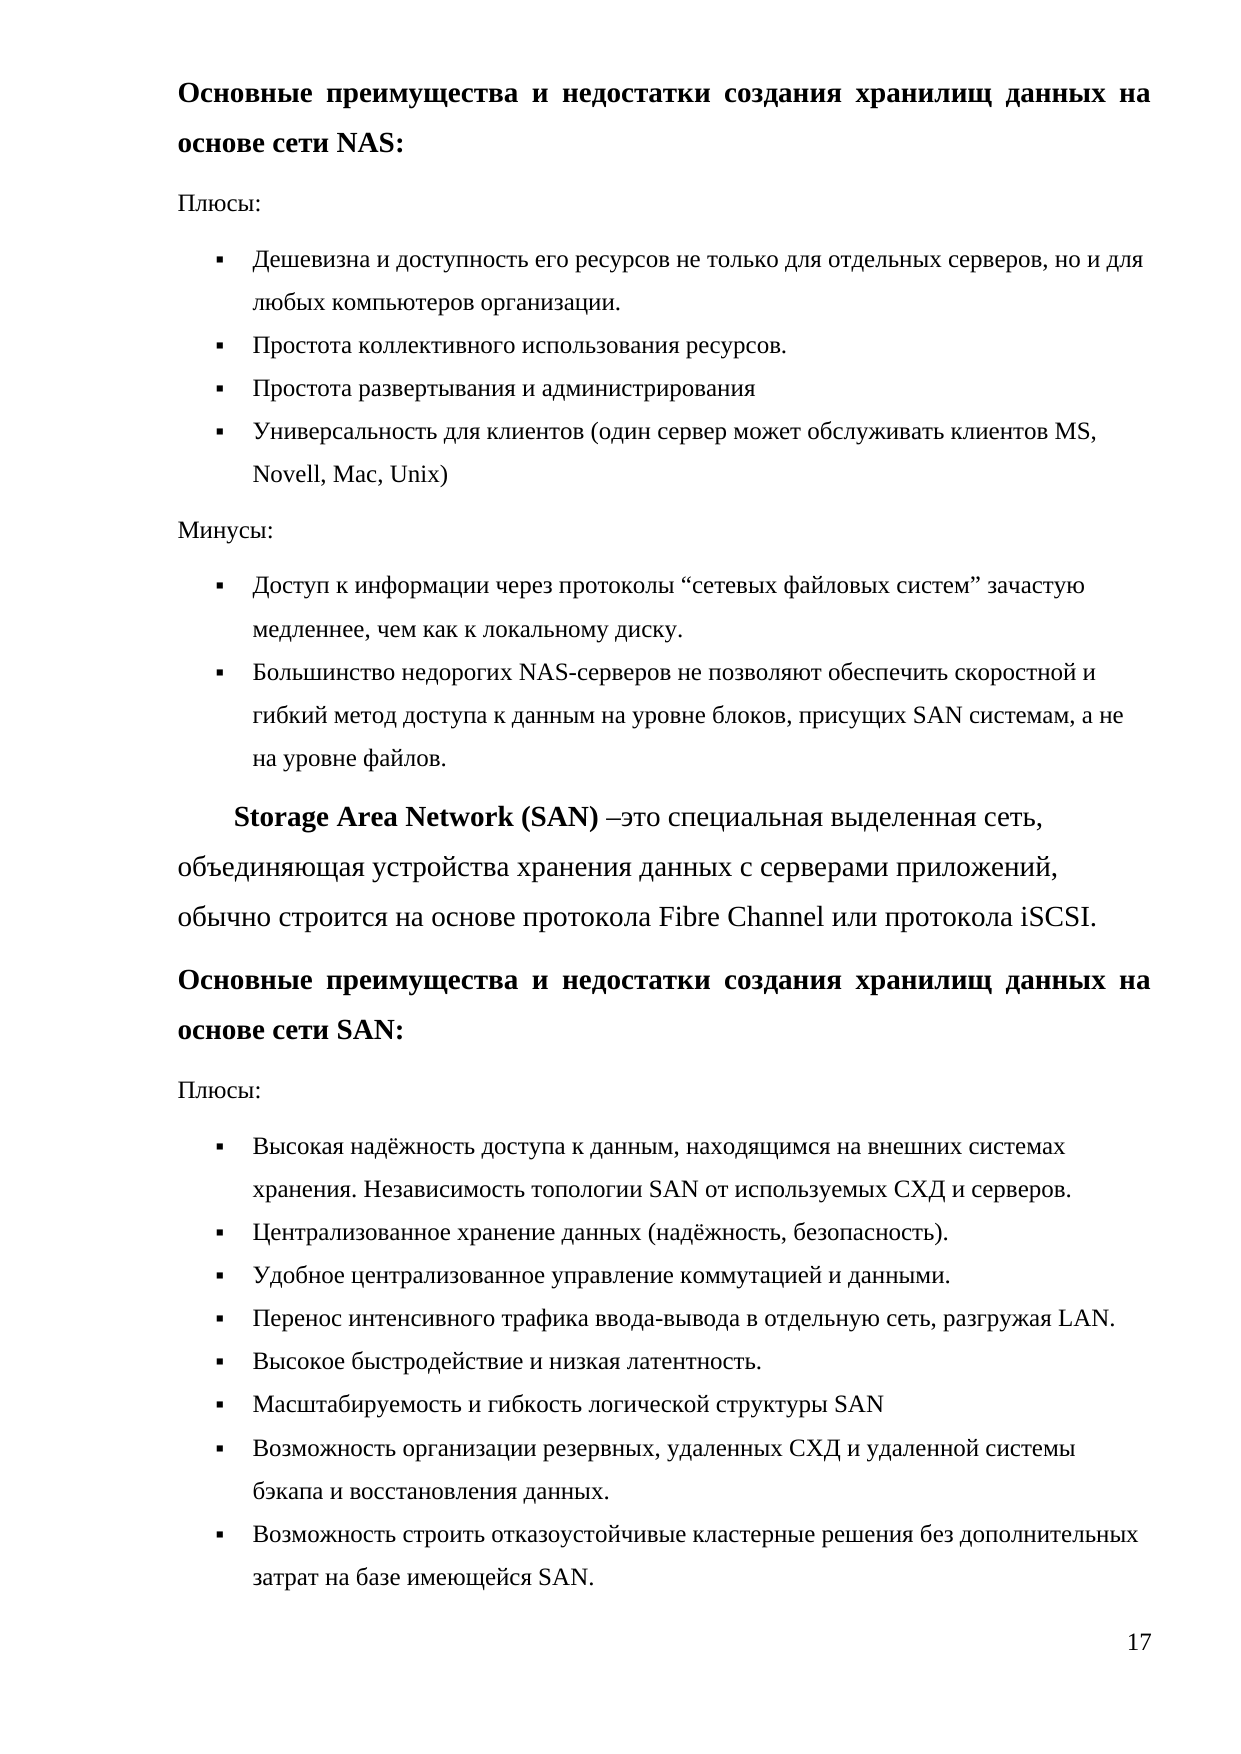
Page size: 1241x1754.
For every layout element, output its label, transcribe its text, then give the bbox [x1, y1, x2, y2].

list Перенос интенсивного трафика ввода-вывода в отдельную сеть, разгружая LAN. [215, 1303, 1152, 1332]
list Простота развертывания и администрирования [215, 373, 1152, 402]
list Возможность строить отказоустойчивые кластерные решения без дополнительных затрат на базе имеющейся SAN. [215, 1519, 1152, 1591]
list Высокая надёжность доступа к данным, находящимся на внешних системах хранения. Независимость топологии SAN от используемых СХД и серверов. [215, 1131, 1152, 1203]
list Возможность организации резервных, удаленных СХД и удаленной системы бэкапа и восстановления данных. [215, 1433, 1152, 1504]
text Плюсы: [177, 1075, 1152, 1104]
list Масштабируемость и гибкость логической структуры SAN [215, 1389, 1152, 1418]
list Доступ к информации через протоколы “сетевых файловых систем” зачастую медленнее, чем как к локальному диску. [215, 571, 1152, 642]
list Высокое быстродействие и низкая латентность. [215, 1346, 1152, 1375]
text Основные преимущества и недостатки создания хранилищ данных на основе сети SAN: [177, 962, 1152, 1046]
list Дешевизна и доступность его ресурсов не только для отдельных серверов, но и для любых компьютеров организации. [215, 244, 1152, 316]
list Централизованное хранение данных (надёжность, безопасность). [215, 1217, 1152, 1246]
list Универсальность для клиентов (один сервер может обслуживать клиентов MS, Novell, Mac, Unix) [215, 416, 1152, 488]
text Основные преимущества и недостатки создания хранилищ данных на основе сети NAS: [177, 75, 1152, 159]
list Удобное централизованное управление коммутацией и данными. [215, 1260, 1152, 1289]
text Минусы: [177, 515, 1152, 544]
text Плюсы: [177, 188, 1152, 217]
list Простота коллективного использования ресурсов. [215, 330, 1152, 359]
list Большинство недорогих NAS-серверов не позволяют обеспечить скоростной и гибкий метод доступа к данным на уровне блоков, присущих SAN системам, а не на уровне файлов. [215, 657, 1152, 772]
text Storage Area Network (SAN) –это специальная выделенная сеть, объединяющая устройства хранения данных с серверами приложений, обычно строится на основе протокола Fibre Channel или протокола iSCSI. [177, 799, 1152, 933]
